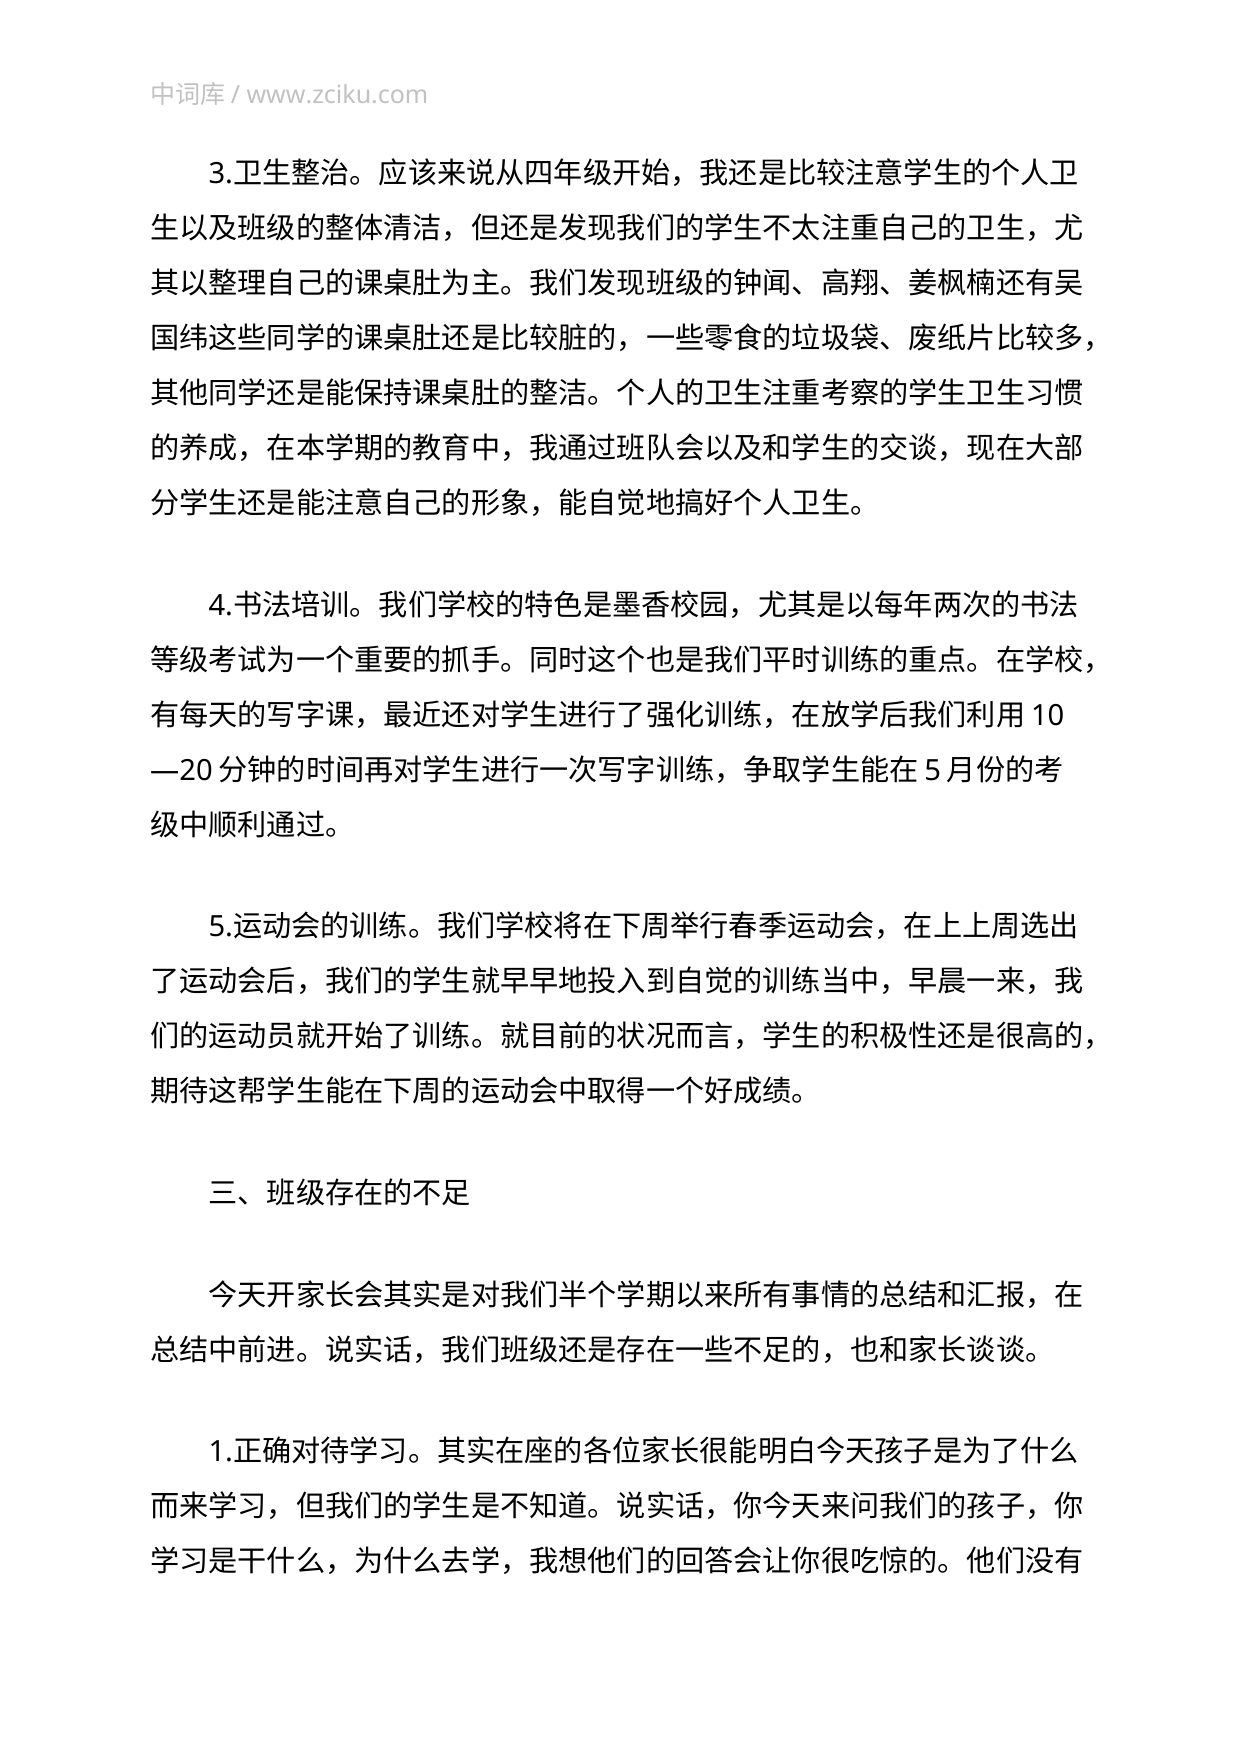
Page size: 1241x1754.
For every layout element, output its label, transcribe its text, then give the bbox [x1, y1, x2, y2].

text 3.卫生整治。应该来说从四年级开始，我还是比较注意学生的个人卫生以及班级的整体清洁，但还是发现我们的学生不太注重自己的卫生，尤其以整理自己的课桌肚为主。我们发现班级的钟闻、高翔、姜枫楠还有吴国纬这些同学的课桌肚还是比较脏的，一些零食的垃圾袋、废纸片比较多，其他同学还是能保持课桌肚的整洁。个人的卫生注重考察的学生卫生习惯的养成，在本学期的教育中，我通过班队会以及和学生的交谈，现在大部分学生还是能注意自己的形象，能自觉地搞好个人卫生。 [150, 150, 1090, 522]
text 今天开家长会其实是对我们半个学期以来所有事情的总结和汇报，在总结中前进。说实话，我们班级还是存在一些不足的，也和家长谈谈。 [150, 1271, 1090, 1368]
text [150, 1428, 1090, 1580]
text 三、班级存在的不足 [150, 1169, 1090, 1212]
text 5.运动会的训练。我们学校将在下周举行春季运动会，在上上周选出了运动会后，我们的学生就早早地投入到自觉的训练当中，早晨一来，我们的运动员就开始了训练。就目前的状况而言，学生的积极性还是很高的，期待这帮学生能在下周的运动会中取得一个好成绩。 [150, 903, 1090, 1110]
text 4.书法培训。我们学校的特色是墨香校园，尤其是以每年两次的书法等级考试为一个重要的抓手。同时这个也是我们平时训练的重点。在学校，有每天的写字课，最近还对学生进行了强化训练，在放学后我们利用10—20分钟的时间再对学生进行一次写字训练，争取学生能在5月份的考级中顺利通过。 [150, 581, 1090, 843]
